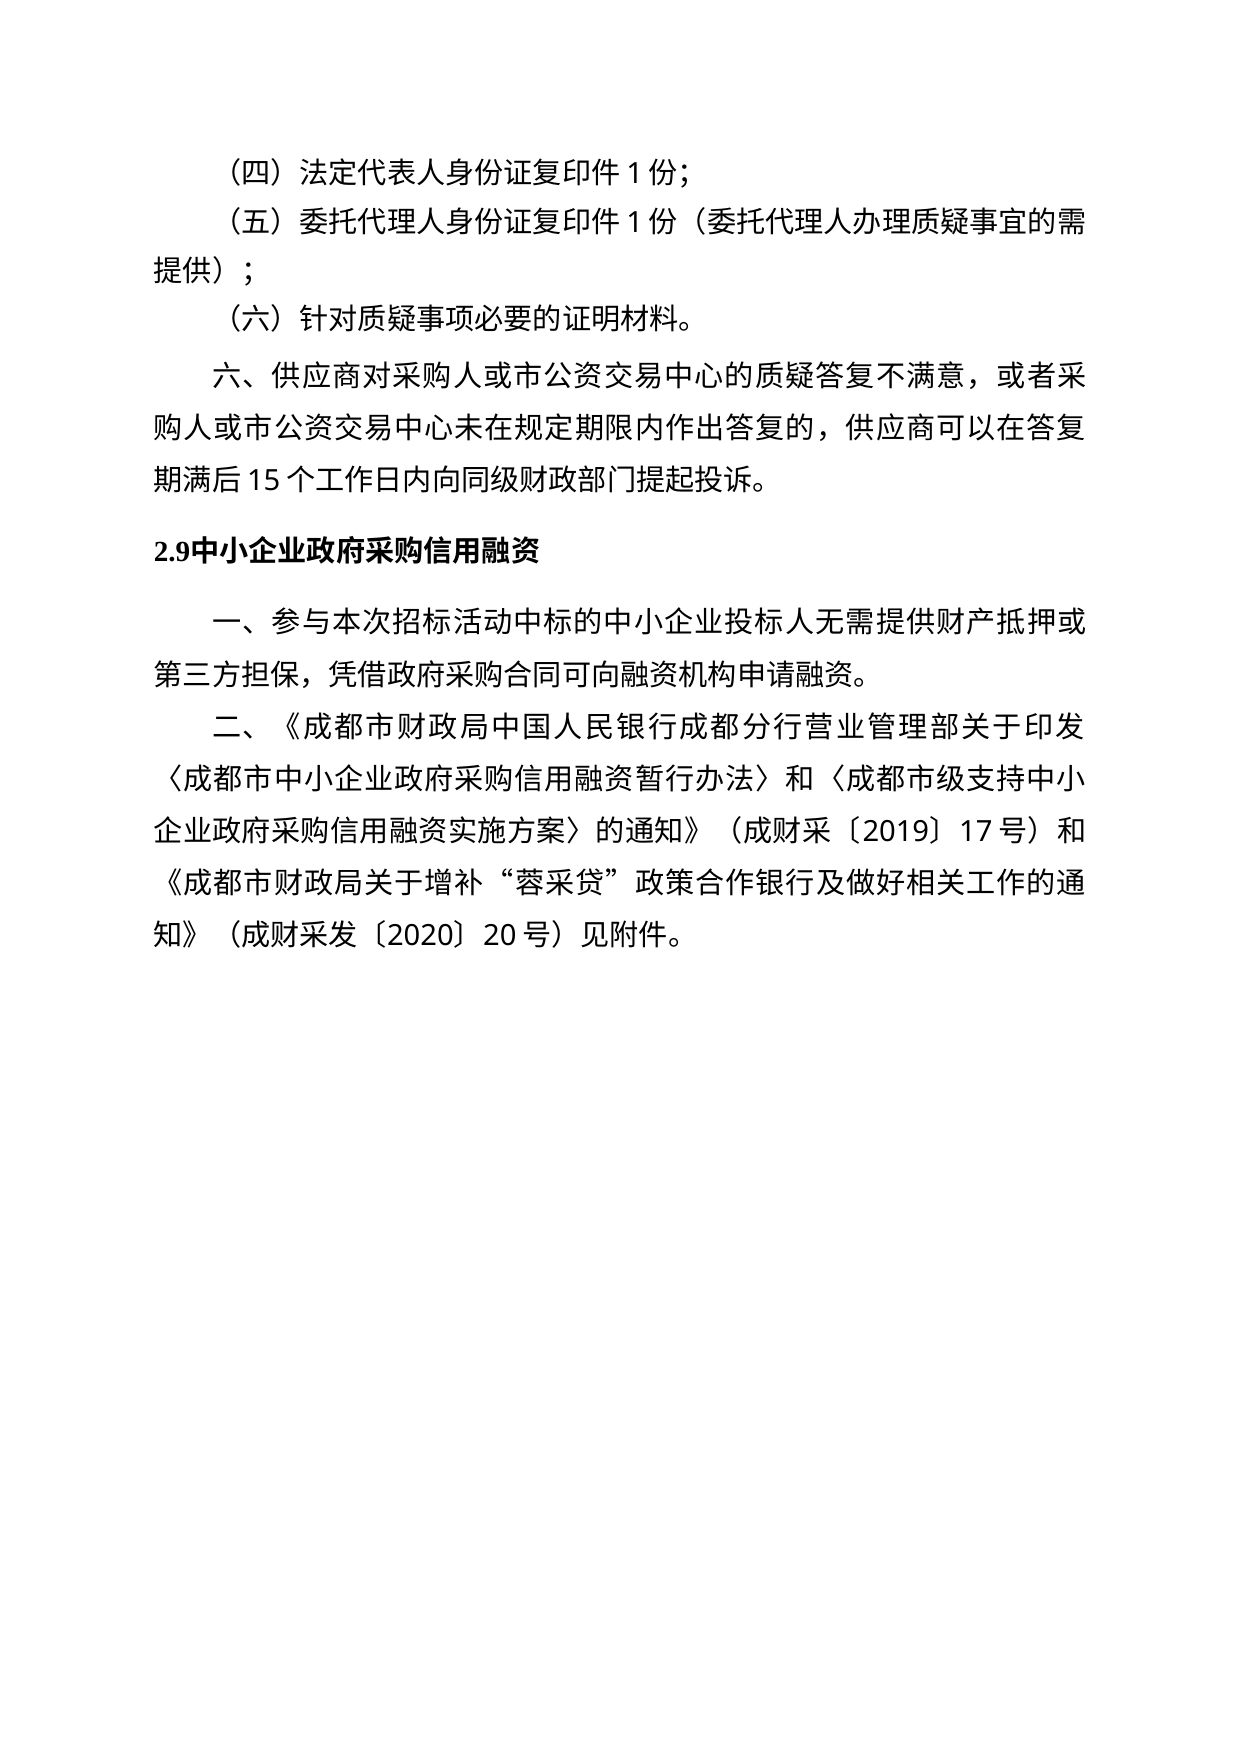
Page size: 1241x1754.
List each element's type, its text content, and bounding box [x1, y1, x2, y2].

list 参与本次招标活动中标的中小企业投标人无需提供财产抵押或第三方担保，凭借政府采购合同可向融资机构申请融资。 [153, 591, 1087, 695]
list 《成都市财政局中国人民银行成都分行营业管理部关于印发〈成都市中小企业政府采购信用融资暂行办法〉和〈成都市级支持中小企业政府采购信用融资实施方案〉的通知》（成财采〔2019〕17号）和《成都市财政局关于增补“蓉采贷”政策合作银行及做好相关工作的通知》（成财采发〔2020〕20号）见附件。 [153, 695, 1087, 956]
text （六）针对质疑事项必要的证明材料。 [153, 296, 1087, 338]
text （四）法定代表人身份证复印件1份； [153, 150, 1087, 192]
list 供应商对采购人或市公资交易中心的质疑答复不满意，或者采购人或市公资交易中心未在规定期限内作出答复的，供应商可以在答复期满后15个工作日内向同级财政部门提起投诉。 [153, 344, 1087, 501]
text （五）委托代理人身份证复印件1份（委托代理人办理质疑事宜的需提供）； [153, 199, 1087, 290]
list 中小企业政府采购信用融资 [153, 528, 1087, 570]
